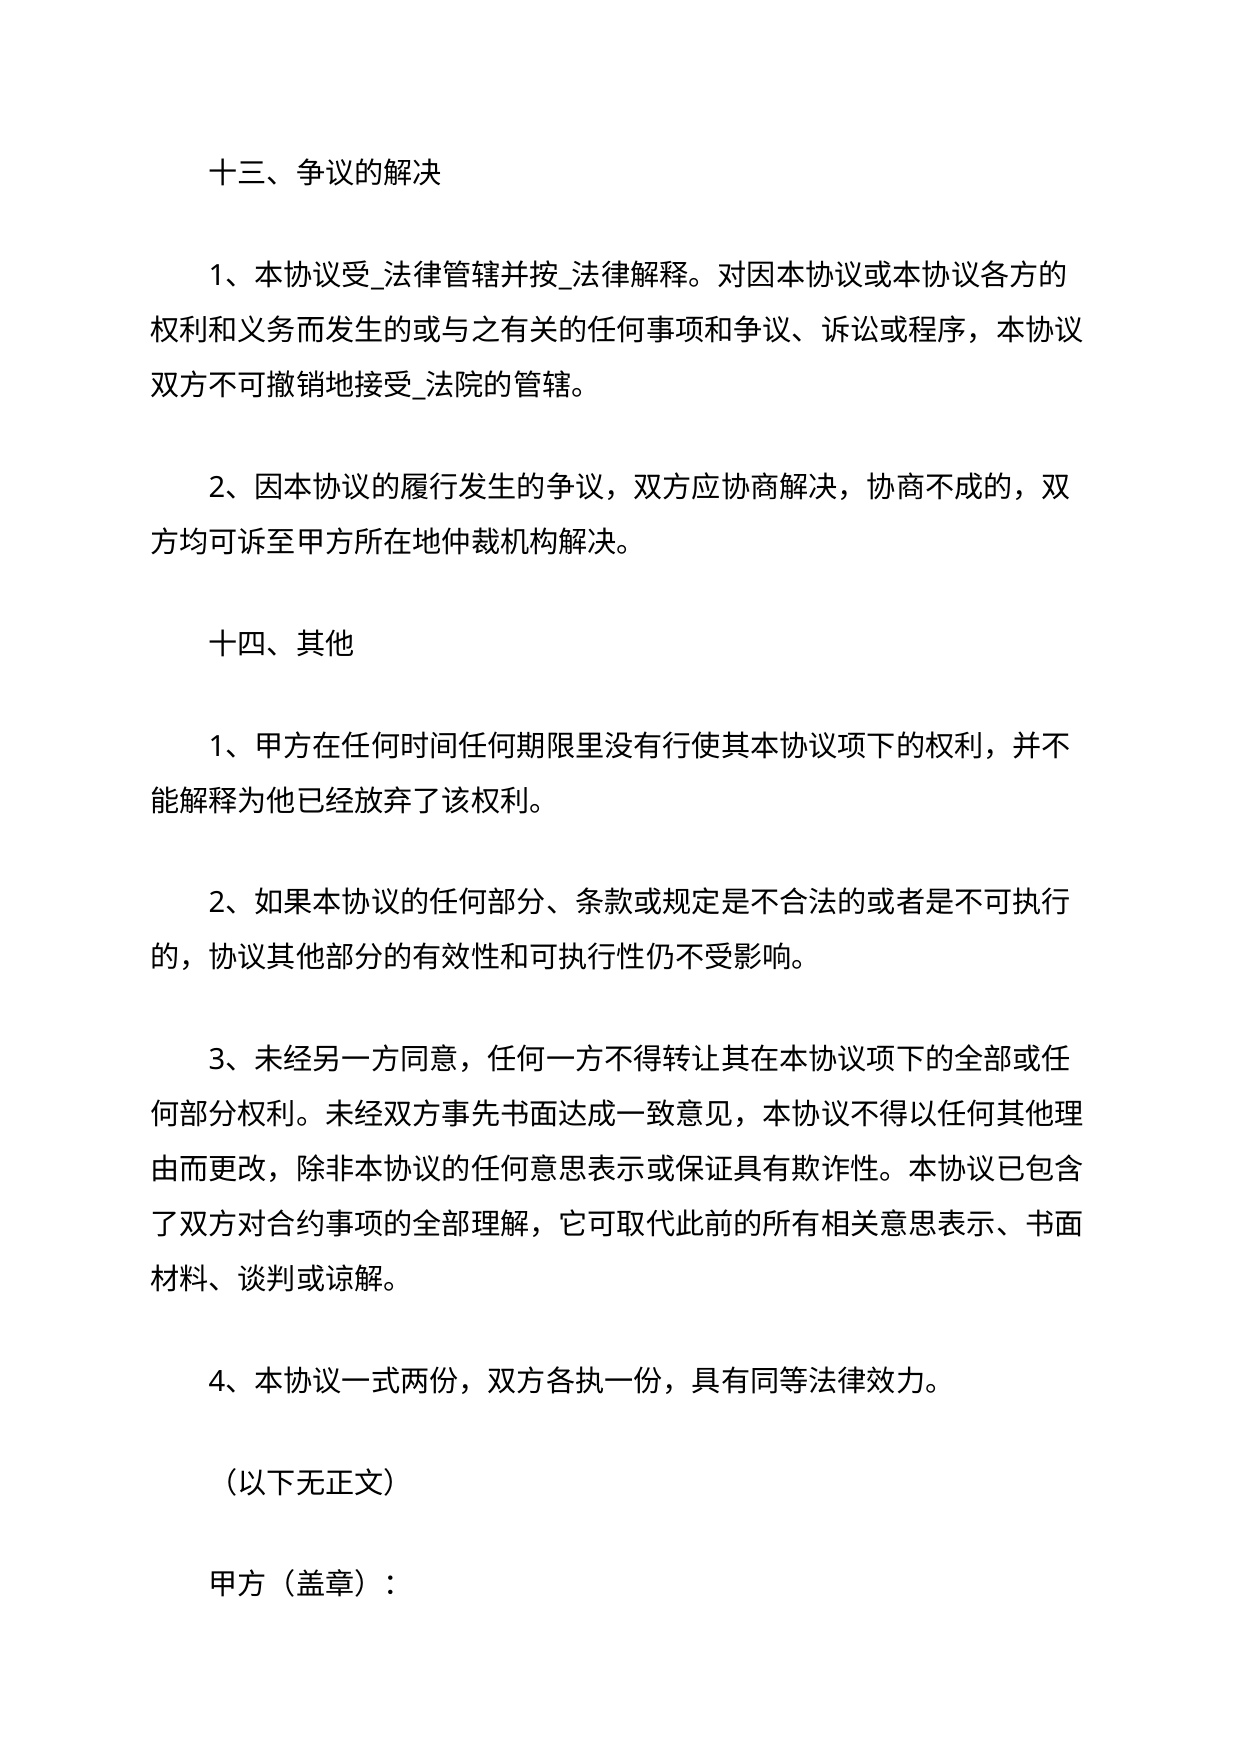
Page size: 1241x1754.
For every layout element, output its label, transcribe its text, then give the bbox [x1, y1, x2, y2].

text 十四、其他 [150, 620, 1090, 663]
text 十三、争议的解决 [150, 150, 1090, 192]
text （以下无正文） [150, 1459, 1090, 1501]
text 2、因本协议的履行发生的争议，双方应协商解决，协商不成的，双方均可诉至甲方所在地仲裁机构解决。 [150, 464, 1090, 561]
text 1、本协议受_法律管辖并按_法律解释。对因本协议或本协议各方的权利和义务而发生的或与之有关的任何事项和争议、诉讼或程序，本协议双方不可撤销地接受_法院的管辖。 [150, 252, 1090, 404]
text 4、本协议一式两份，双方各执一份，具有同等法律效力。 [150, 1357, 1090, 1399]
text 1、甲方在任何时间任何期限里没有行使其本协议项下的权利，并不能解释为他已经放弃了该权利。 [150, 722, 1090, 819]
text 甲方（盖章）： [150, 1561, 1090, 1603]
text 2、如果本协议的任何部分、条款或规定是不合法的或者是不可执行的，协议其他部分的有效性和可执行性仍不受影响。 [150, 879, 1090, 976]
text 3、未经另一方同意，任何一方不得转让其在本协议项下的全部或任何部分权利。未经双方事先书面达成一致意见，本协议不得以任何其他理由而更改，除非本协议的任何意思表示或保证具有欺诈性。本协议已包含了双方对合约事项的全部理解，它可取代此前的所有相关意思表示、书面材料、谈判或谅解。 [150, 1036, 1090, 1298]
